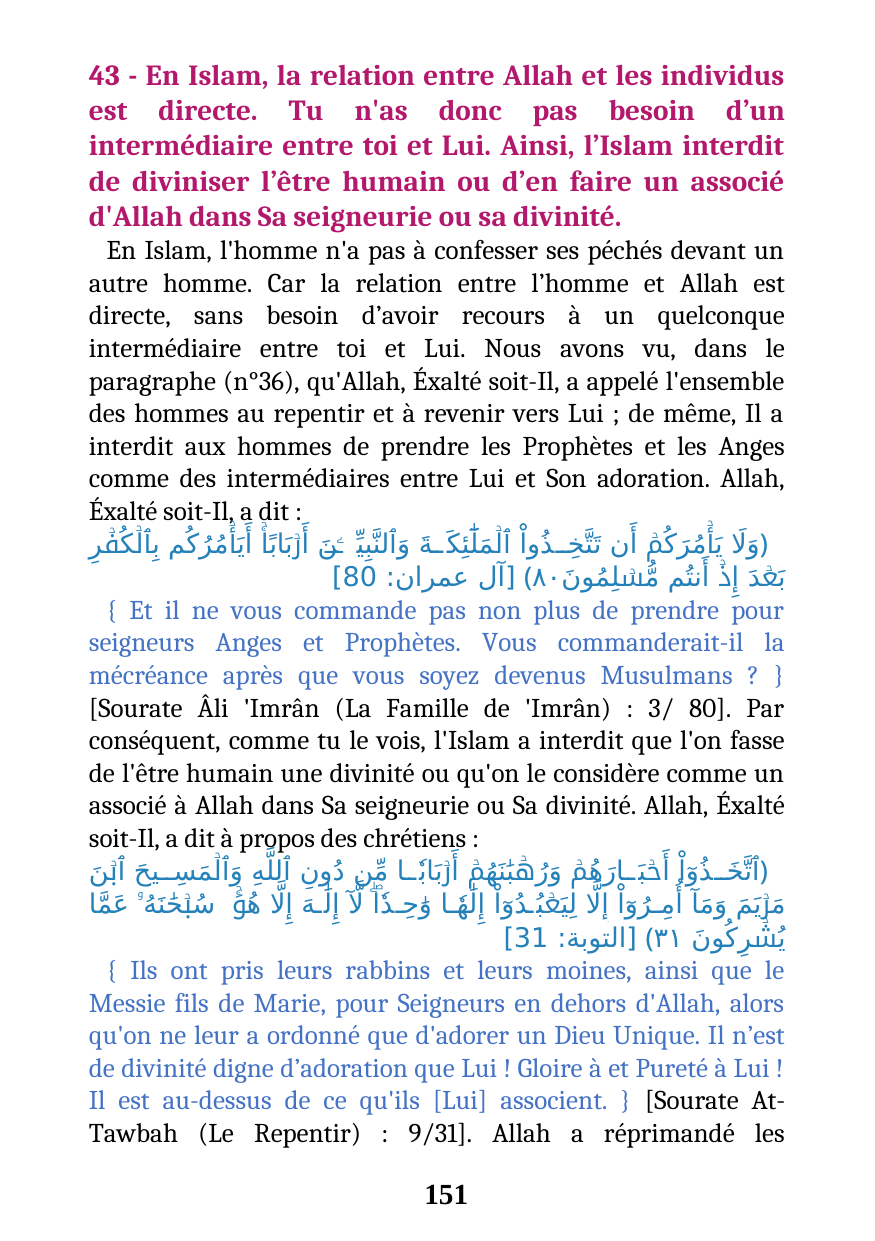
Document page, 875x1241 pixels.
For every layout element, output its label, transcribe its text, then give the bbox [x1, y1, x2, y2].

text ﴿ٱتَّخَذُوٓاْ أَحۡبَارَهُمۡ وَرُهۡبَٰنَهُمۡ أَرۡبَابٗا مِّن دُونِ ٱللَّهِ وَٱلۡمَسِيحَ ٱبۡنَ مَرۡيَمَ وَمَآ أُمِرُوٓاْ إِلَّا لِيَعۡبُدُوٓاْ إِلَٰهٗا وَٰحِدٗاۖ لَّآ إِلَٰهَ إِلَّا هُوَۚ سُبۡحَٰنَهُۥ عَمَّا يُشۡرِكُونَ ٣١﴾ [التوبة: 31] [89, 920, 727, 953]
text { Et il ne vous commande pas non plus de prendre pour seigneurs Anges et Prophètes. Vous commanderait-il la mécréance après que vous soyez devenus Musulmans ? } [Sourate Âli 'Imrân (La Famille de 'Imrân) : 3/ 80]. Par conséquent, comme tu le vois, l'Islam a interdit que l'on fasse de l'être humain une divinité ou qu'on le considère comme un associé à Allah dans Sa seigneurie ou Sa divinité. Allah, Éxalté soit-Il, a dit à propos des chrétiens : [89, 595, 785, 854]
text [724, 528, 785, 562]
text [89, 955, 785, 1149]
subtitle 43 - En Islam, la relation entre Allah et les individus est directe. Tu n'as donc pas besoin d’un intermédiaire entre toi et Lui. Ainsi, l’Islam interdit de diviniser l’être humain ou d’en faire un associé d'Allah dans Sa seigneurie ou sa divinité. [89, 59, 785, 233]
text En Islam, l'homme n'a pas à confesser ses péchés devant un autre homme. Car la relation entre l’homme et Allah est directe, sans besoin d’avoir recours à un quelconque intermédiaire entre toi et Lui. Nous avons vu, dans le paragraphe (n°36), qu'Allah, Éxalté soit-Il, a appelé l'ensemble des hommes au repentir et à revenir vers Lui ; de même, Il a interdit aux hommes de prendre les Prophètes et les Anges comme des intermédiaires entre Lui et Son adoration. Allah, Éxalté soit-Il, a dit : [89, 235, 785, 527]
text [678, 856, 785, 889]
